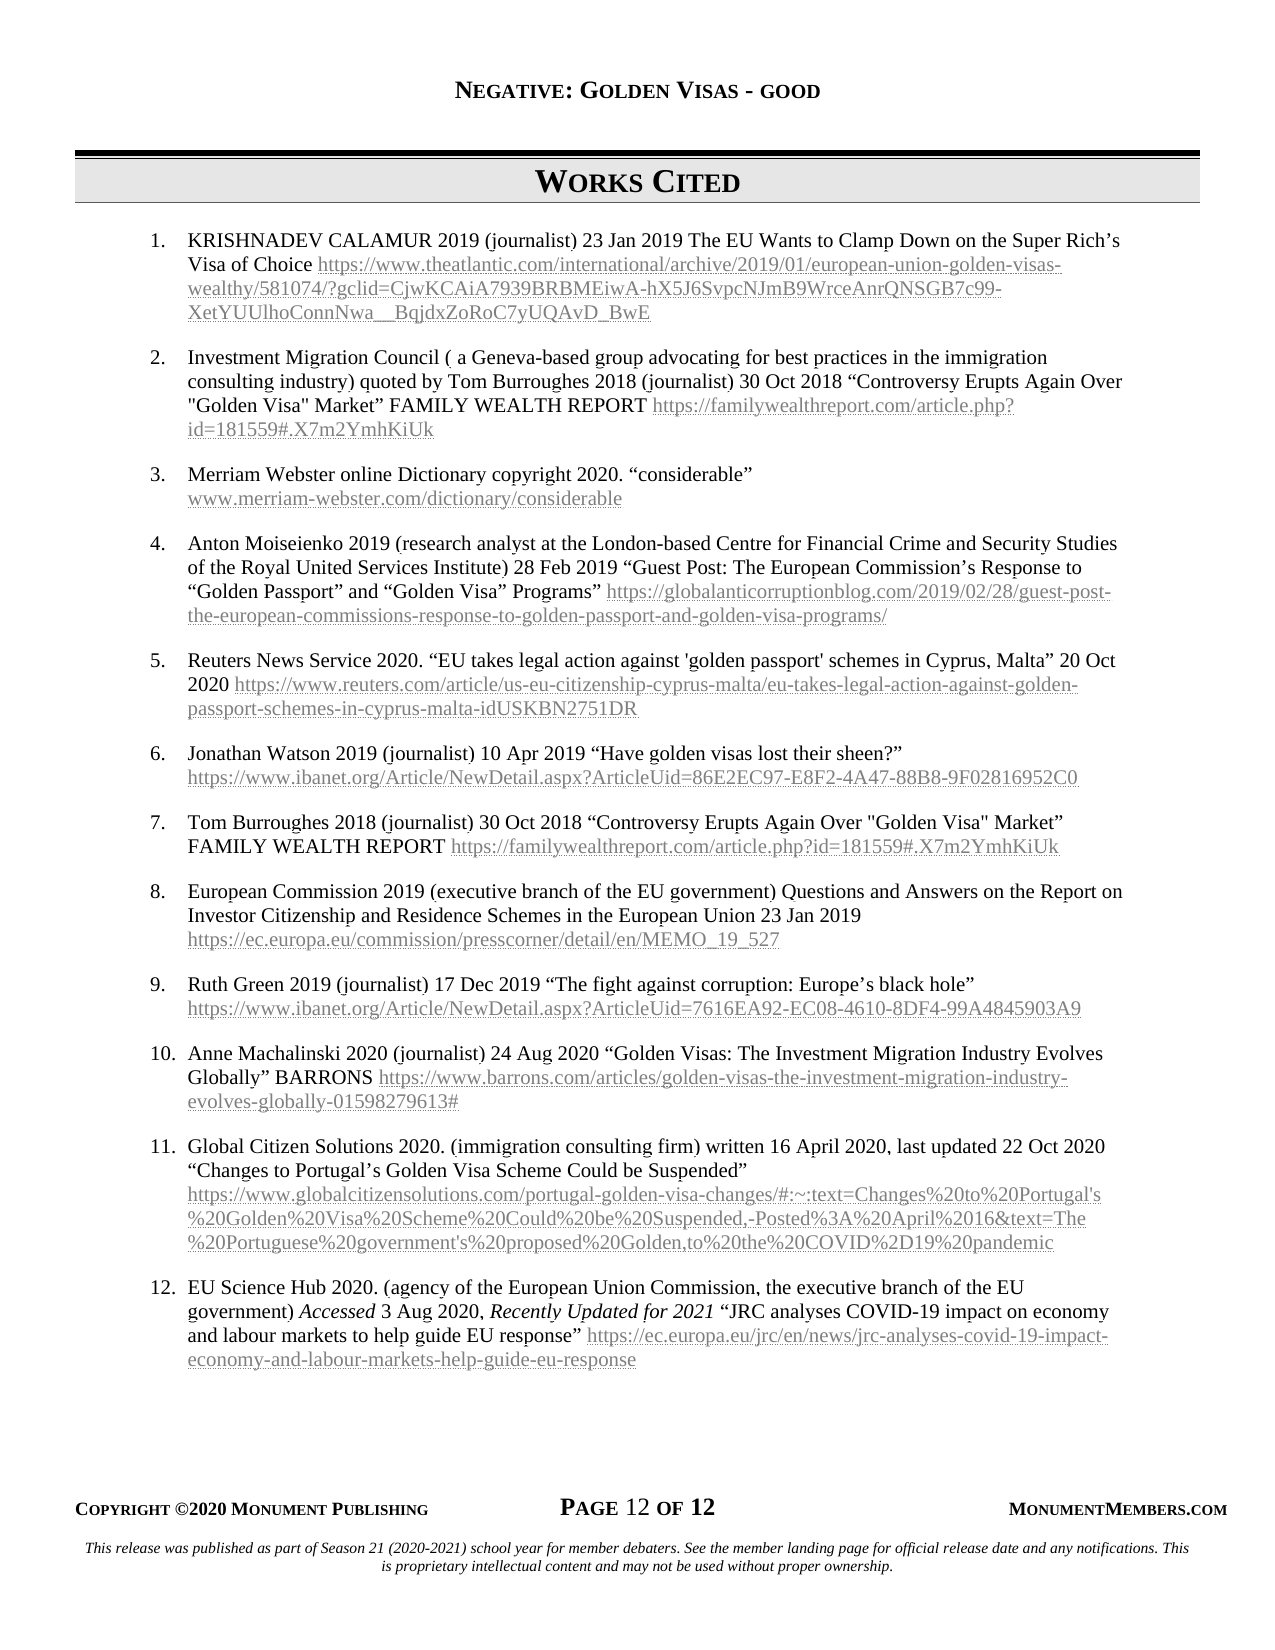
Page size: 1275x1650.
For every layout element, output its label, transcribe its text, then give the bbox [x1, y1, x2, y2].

text Ruth Green 2019 (journalist) 17 Dec 2019 “The fight against corruption: Europe’s black hole” https://www.ibanet.org/Article/NewDetail.aspx?ArticleUid=7616EA92-EC08-4610-8DF4-99A4845903A9 [150, 972, 1125, 1020]
text Global Citizen Solutions 2020. (immigration consulting firm) written 16 April 2020, last updated 22 Oct 2020 “Changes to Portugal’s Golden Visa Scheme Could be Suspended” https://www.globalcitizensolutions.com/portugal-golden-visa-changes/#:~:text=Changes%20to%20Portugal's%20Golden%20Visa%20Scheme%20Could%20be%20Suspended,-Posted%3A%20April%2016&text=The%20Portuguese%20government's%20proposed%20Golden,to%20the%20COVID%2D19%20pandemic [150, 1134, 1125, 1254]
text KRISHNADEV CALAMUR 2019 (journalist) 23 Jan 2019 The EU Wants to Clamp Down on the Super Rich’s Visa of Choice https://www.theatlantic.com/international/archive/2019/01/european-union-golden-visas-wealthy/581074/?gclid=CjwKCAiA7939BRBMEiwA-hX5J6SvpcNJmB9WrceAnrQNSGB7c99-XetYUUlhoConnNwa__BqjdxZoRoC7yUQAvD_BwE [150, 228, 1125, 324]
text Anne Machalinski 2020 (journalist) 24 Aug 2020 “Golden Visas: The Investment Migration Industry Evolves Globally” BARRONS https://www.barrons.com/articles/golden-visas-the-investment-migration-industry-evolves-globally-01598279613# [150, 1041, 1125, 1113]
text Reuters News Service 2020. “EU takes legal action against 'golden passport' schemes in Cyprus, Malta” 20 Oct 2020 https://www.reuters.com/article/us-eu-citizenship-cyprus-malta/eu-takes-legal-action-against-golden-passport-schemes-in-cyprus-malta-idUSKBN2751DR [150, 648, 1125, 720]
text Merriam Webster online Dictionary copyright 2020. “considerable” www.merriam-webster.com/dictionary/considerable [150, 462, 1125, 510]
text EU Science Hub 2020. (agency of the European Union Commission, the executive branch of the EU government) Accessed 3 Aug 2020, Recently Updated for 2021 “JRC analyses COVID-19 impact on economy and labour markets to help guide EU response” https://ec.europa.eu/jrc/en/news/jrc-analyses-covid-19-impact-economy-and-labour-markets-help-guide-eu-response [150, 1275, 1125, 1371]
text Tom Burroughes 2018 (journalist) 30 Oct 2018 “Controversy Erupts Again Over "Golden Visa" Market” FAMILY WEALTH REPORT https://familywealthreport.com/article.php?id=181559#.X7m2YmhKiUk [150, 810, 1125, 858]
text European Commission 2019 (executive branch of the EU government) Questions and Answers on the Report on Investor Citizenship and Residence Schemes in the European Union 23 Jan 2019 https://ec.europa.eu/commission/presscorner/detail/en/MEMO_19_527 [150, 879, 1125, 951]
title Works Cited [75, 159, 1200, 202]
text Jonathan Watson 2019 (journalist) 10 Apr 2019 “Have golden visas lost their sheen?” https://www.ibanet.org/Article/NewDetail.aspx?ArticleUid=86E2EC97-E8F2-4A47-88B8-9F02816952C0 [150, 741, 1125, 789]
text Investment Migration Council ( a Geneva-based group advocating for best practices in the immigration consulting industry) quoted by Tom Burroughes 2018 (journalist) 30 Oct 2018 “Controversy Erupts Again Over "Golden Visa" Market” FAMILY WEALTH REPORT https://familywealthreport.com/article.php?id=181559#.X7m2YmhKiUk [150, 345, 1125, 441]
text Anton Moiseienko 2019 (research analyst at the London-based Centre for Financial Crime and Security Studies of the Royal United Services Institute) 28 Feb 2019 “Guest Post: The European Commission’s Response to “Golden Passport” and “Golden Visa” Programs” https://globalanticorruptionblog.com/2019/02/28/guest-post-the-european-commissions-response-to-golden-passport-and-golden-visa-programs/ [150, 531, 1125, 627]
